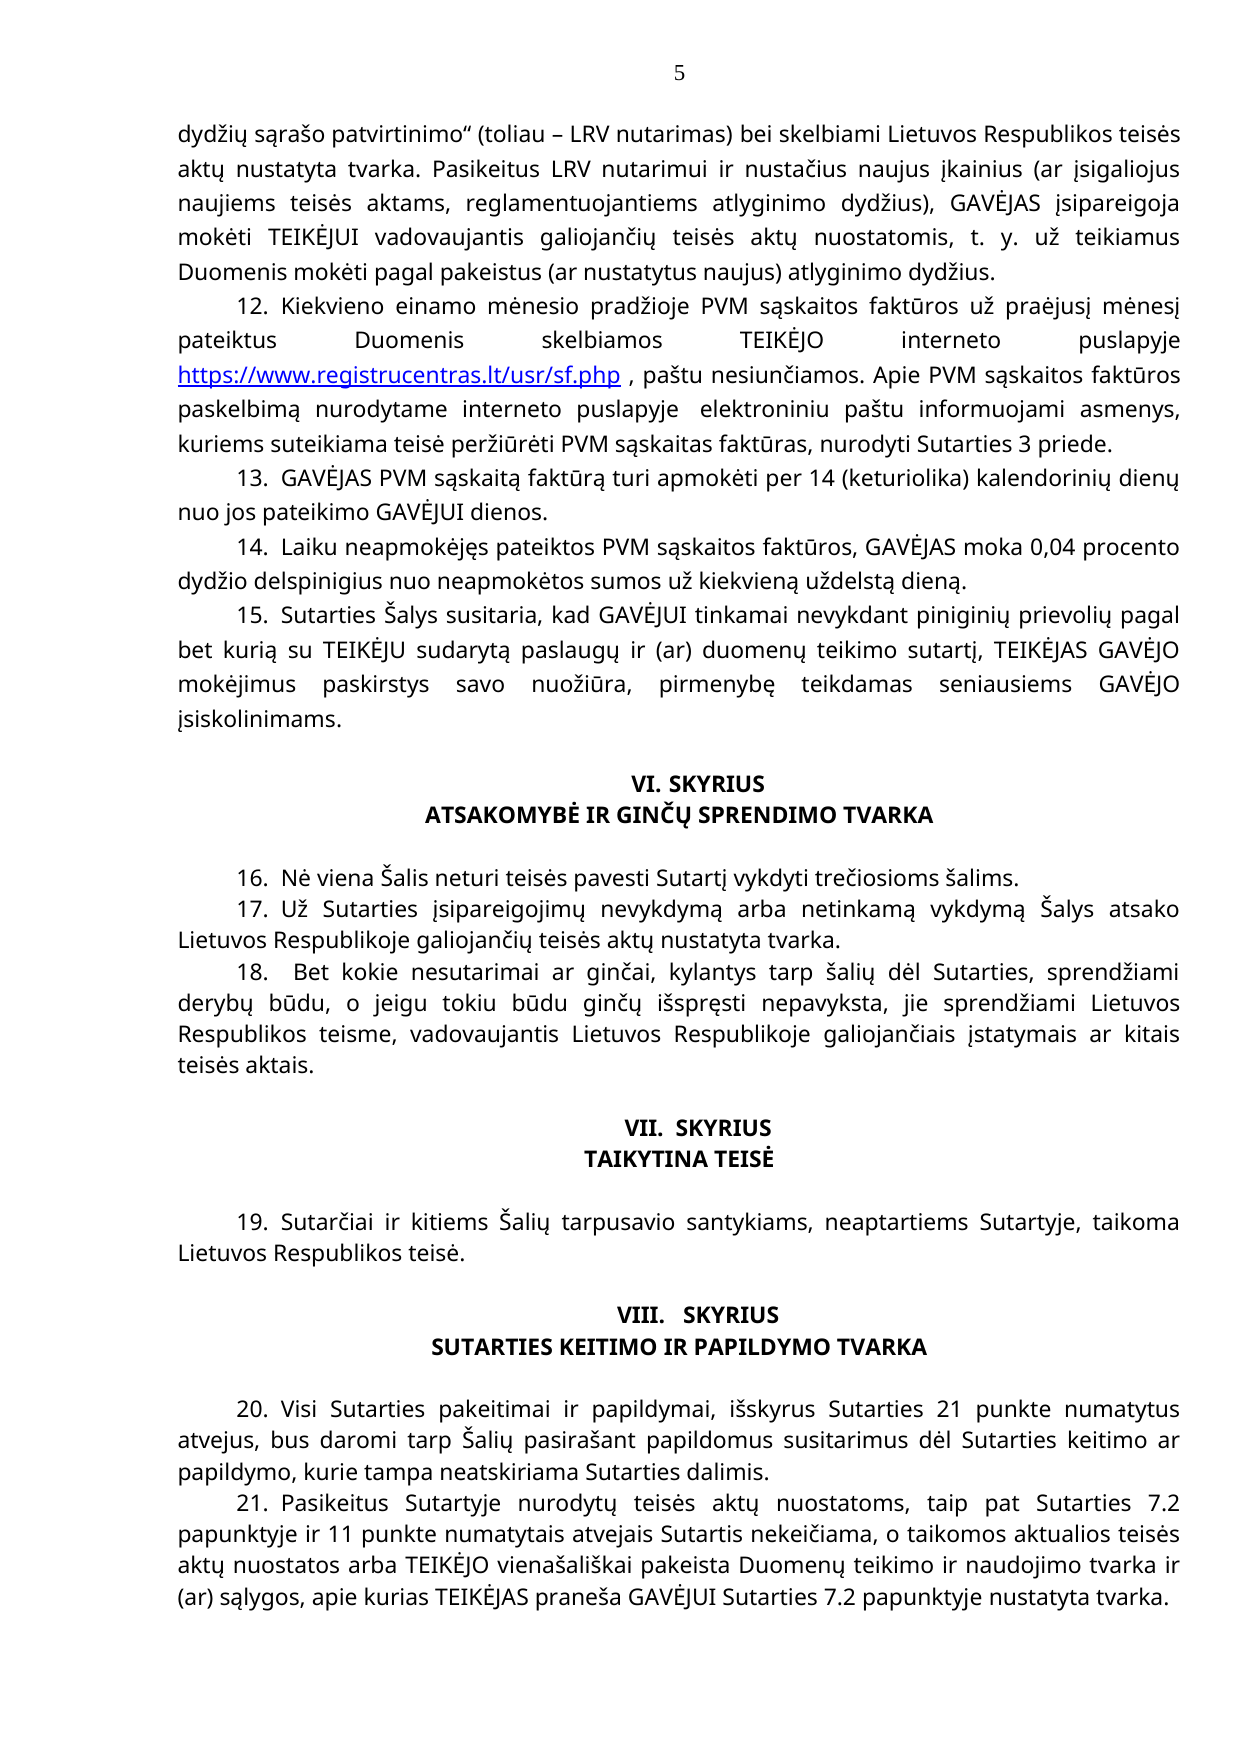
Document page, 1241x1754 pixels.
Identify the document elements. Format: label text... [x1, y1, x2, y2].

list Sutarčiai ir kitiems Šalių tarpusavio santykiams, neaptartiems Sutartyje, taikoma Lietuvos Respublikos teisė. [177, 1206, 1181, 1268]
list Už Sutarties įsipareigojimų nevykdymą arba netinkamą vykdymą Šalys atsako Lietuvos Respublikoje galiojančių teisės aktų nustatyta tvarka. [177, 893, 1181, 956]
list Visi Sutarties pakeitimai ir papildymai, išskyrus Sutarties 21 punkte numatytus atvejus, bus daromi tarp Šalių pasirašant papildomus susitarimus dėl Sutarties keitimo ar papildymo, kurie tampa neatskiriama Sutarties dalimis. [177, 1393, 1181, 1487]
list Laiku neapmokėjęs pateiktos PVM sąskaitos faktūros, GAVĖJAS moka 0,04 procento dydžio delspinigius nuo neapmokėtos sumos už kiekvieną uždelstą dieną. [177, 531, 1181, 596]
text ATSAKOMYBĖ IR GINČŲ SPRENDIMO TVARKA [177, 799, 1181, 831]
list Sutarties Šalys susitaria, kad GAVĖJUI tinkamai nevykdant piniginių prievolių pagal bet kurią su TEIKĖJU sudarytą paslaugų ir (ar) duomenų teikimo sutartį, TEIKĖJAS GAVĖJO mokėjimus paskirstys savo nuožiūra, pirmenybę teikdamas seniausiems GAVĖJO įsiskolinimams. [177, 599, 1181, 734]
list Nė viena Šalis neturi teisės pavesti Sutartį vykdyti trečiosioms šalims. [177, 862, 1181, 893]
text SUTARTIES KEITIMO IR PAPILDYMO TVARKA [177, 1331, 1181, 1362]
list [177, 118, 1181, 287]
text TAIKYTINA TEISĖ [177, 1143, 1181, 1174]
list SKYRIUS [215, 1299, 1181, 1331]
list SKYRIUS [215, 768, 1181, 799]
list SKYRIUS [215, 1112, 1181, 1143]
list Bet kokie nesutarimai ar ginčai, kylantys tarp šalių dėl Sutarties, sprendžiami derybų būdu, o jeigu tokiu būdu ginčų išspręsti nepavyksta, jie sprendžiami Lietuvos Respublikos teisme, vadovaujantis Lietuvos Respublikoje galiojančiais įstatymais ar kitais teisės aktais. [177, 956, 1181, 1081]
list GAVĖJAS PVM sąskaitą faktūrą turi apmokėti per 14 (keturiolika) kalendorinių dienų nuo jos pateikimo GAVĖJUI dienos. [177, 462, 1181, 528]
list Kiekvieno einamo mėnesio pradžioje PVM sąskaitos faktūros už praėjusį mėnesį pateiktus Duomenis skelbiamos TEIKĖJO interneto puslapyje https://www.registrucentras.lt/usr/sf.php , paštu nesiunčiamos. Apie PVM sąskaitos faktūros paskelbimą nurodytame interneto puslapyje elektroniniu paštu informuojami asmenys, kuriems suteikiama teisė peržiūrėti PVM sąskaitas faktūras, nurodyti Sutarties 3 priede. [177, 290, 1181, 459]
list Pasikeitus Sutartyje nurodytų teisės aktų nuostatoms, taip pat Sutarties 7.2 papunktyje ir 11 punkte numatytais atvejais Sutartis nekeičiama, o taikomos aktualios teisės aktų nuostatos arba TEIKĖJO vienašališkai pakeista Duomenų teikimo ir naudojimo tvarka ir (ar) sąlygos, apie kurias TEIKĖJAS praneša GAVĖJUI Sutarties 7.2 papunktyje nustatyta tvarka. [177, 1487, 1181, 1612]
